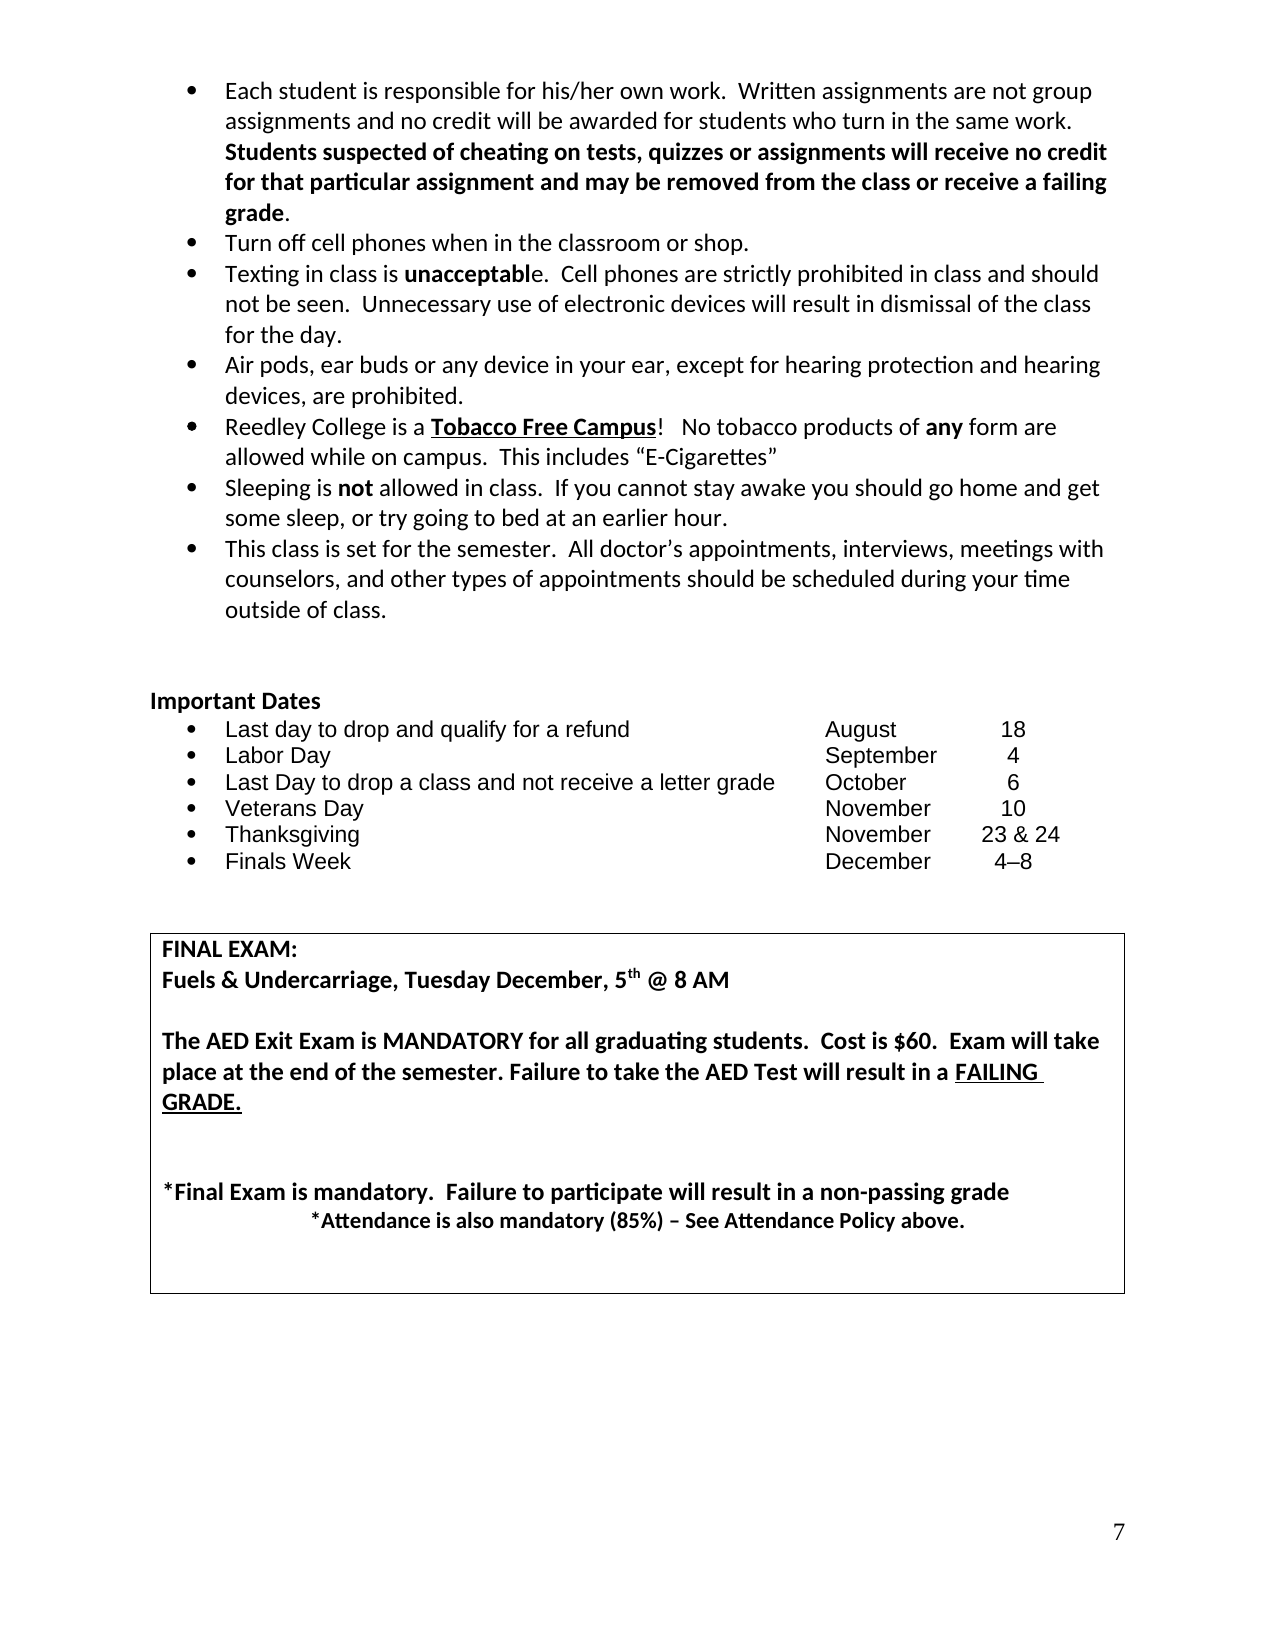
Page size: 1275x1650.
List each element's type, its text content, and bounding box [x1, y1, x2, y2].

list Finals Week December 4–8 [187, 848, 1125, 874]
list Air pods, ear buds or any device in your ear, except for hearing protection and hearing devices, are prohibited. [187, 350, 1125, 411]
list Reedley College is a Tobacco Free Campus! No tobacco products of any form are allowed while on campus. This includes “E-Cigarettes” [187, 411, 1125, 472]
list Last Day to drop a class and not receive a letter grade October 6 [187, 769, 1125, 795]
table_header FINAL EXAM: Fuels & Undercarriage, Tuesday December, 5th @ 8 AM The AED Exit Exam is MANDATORY for all graduating students. Cost is $60. Exam will take place at the end of the semester. Failure to take the AED Test will result in a FAILING GRADE. *Final Exam is mandatory. Failure to participate will result in a non-passing grade *Attendance is also mandatory (85%) – See Attendance Policy above. [151, 934, 1124, 1293]
list Each student is responsible for his/her own work. Written assignments are not group assignments and no credit will be awarded for students who turn in the same work. Students suspected of cheating on tests, quizzes or assignments will receive no credit for that particular assignment and may be removed from the class or receive a failing grade. [187, 75, 1125, 228]
list Thanksgiving November 23 & 24 [187, 821, 1125, 848]
list Veterans Day November 10 [187, 795, 1125, 821]
list Last day to drop and qualify for a refund August 18 [187, 716, 1125, 742]
list This class is set for the semester. All doctor’s appointments, interviews, meetings with counselors, and other types of appointments should be scheduled during your time outside of class. [187, 533, 1125, 624]
list Turn off cell phones when in the classroom or shop. [187, 228, 1125, 258]
text Important Dates [150, 685, 1125, 716]
list Sleeping is not allowed in class. If you cannot stay awake you should go home and get some sleep, or try going to bed at an earlier hour. [187, 472, 1125, 533]
list Texting in class is unacceptable. Cell phones are strictly prohibited in class and should not be seen. Unnecessary use of electronic devices will result in dismissal of the class for the day. [187, 258, 1125, 350]
list Labor Day September 4 [187, 742, 1125, 769]
